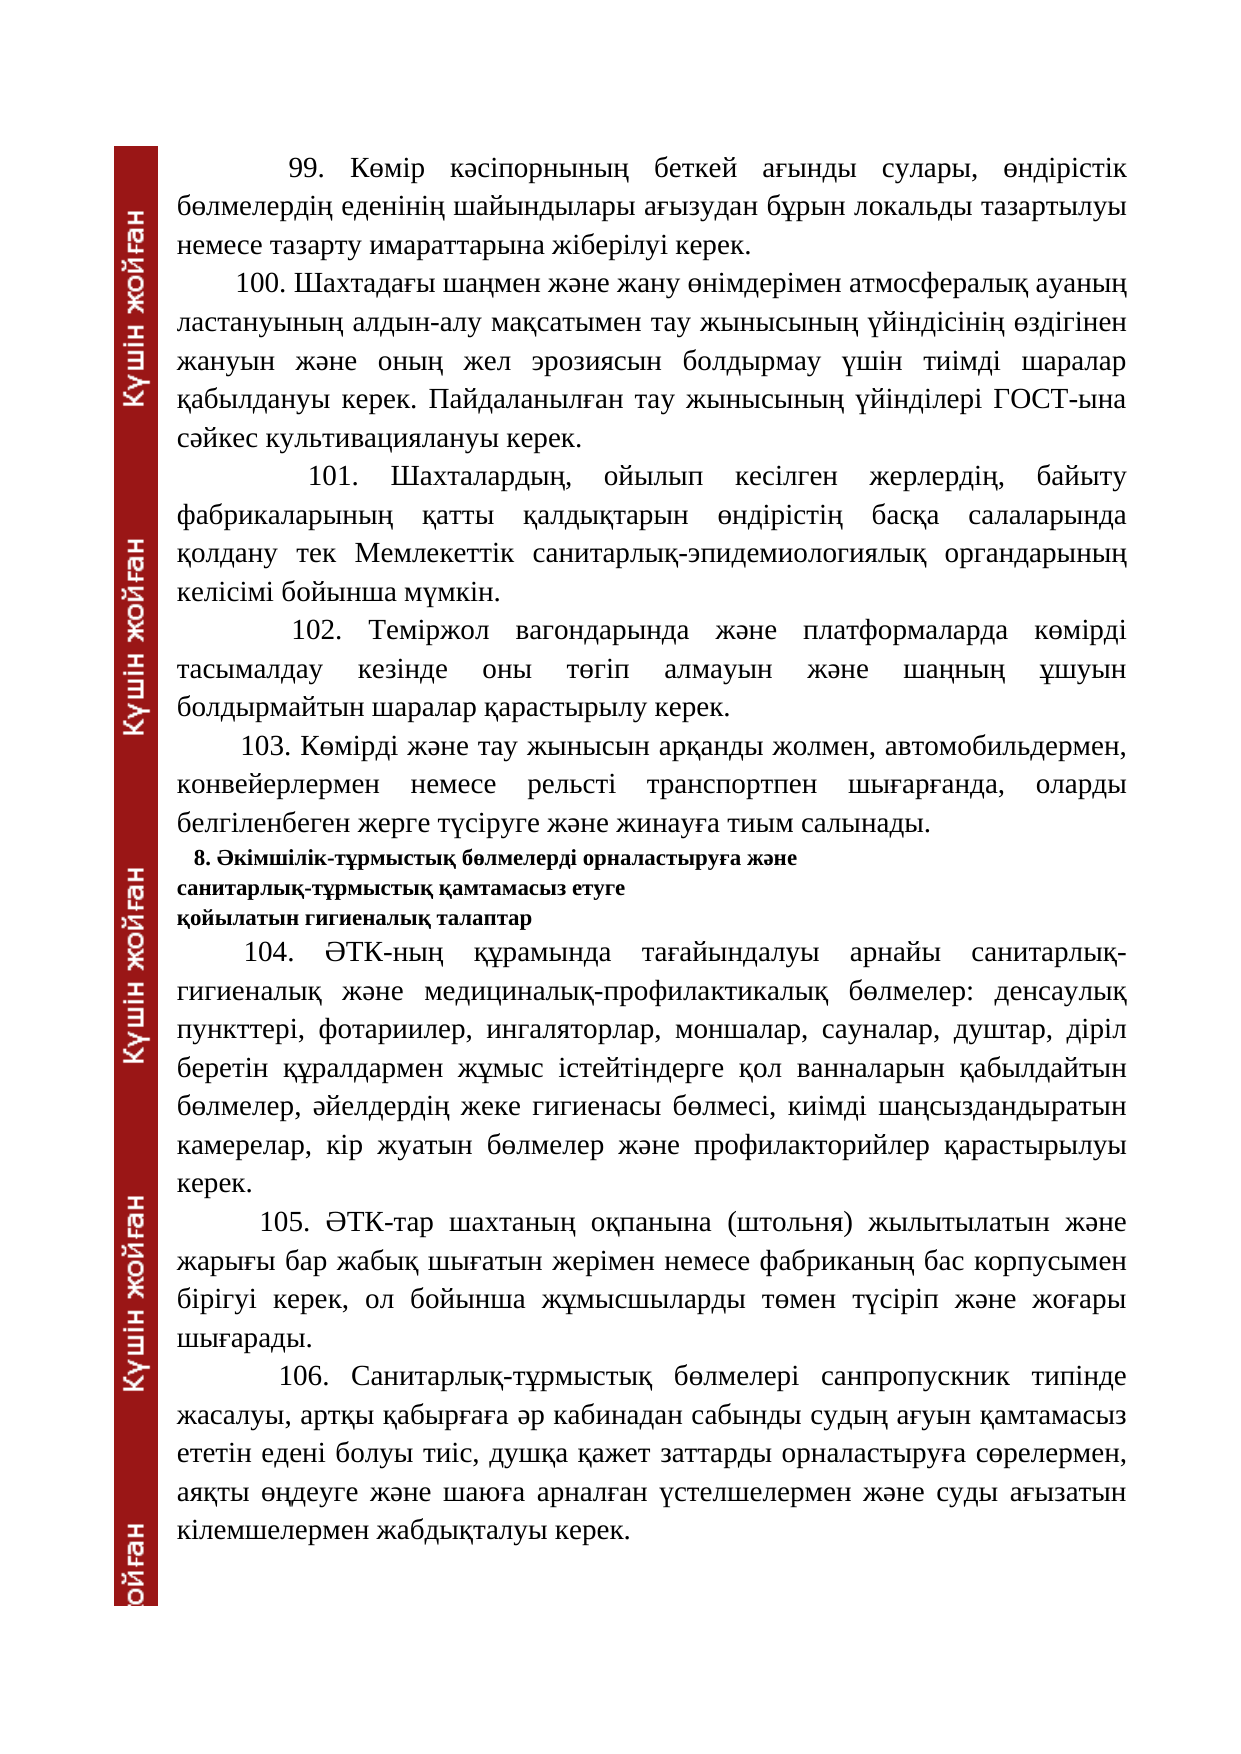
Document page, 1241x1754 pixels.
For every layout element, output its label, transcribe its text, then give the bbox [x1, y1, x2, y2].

picture [114, 607, 158, 612]
text 104. ӘТК-ның құрамында тағайындалуы арнайы санитарлық-гигиеналық және медициналық-профилактикалық бөлмелер: денсаулық пункттері, фотариилер, ингаляторлар, моншалар, сауналар, душтар, діріл беретін құралдармен жұмыс істейтіндерге қол ванналарын қабылдайтын бөлмелер, әйелдердің жеке гигиенасы бөлмесі, киімді шаңсыздандыратын камерелар, кір жуатын бөлмелер және профилакторийлер қарастырылуы керек. [112, 934, 1128, 1199]
picture [114, 1199, 158, 1204]
text 103. Көмірді және тау жынысын арқанды жолмен, автомобильдермен, конвейерлермен немесе рельсті транспортпен шығарғанда, оларды белгіленбеген жерге түсіруге және жинауға тиым салынады. [112, 728, 1128, 839]
text 102. Теміржол вагондарында және платформаларда көмірді тасымалдау кезінде оны төгіп алмауын және шаңның ұшуын болдырмайтын шаралар қарастырылу керек. [112, 612, 1128, 723]
text 105. ӘТК-тар шахтаның оқпанына (штольня) жылытылатын және жарығы бар жабық шығатын жерімен немесе фабриканың бас корпусымен бірігуі керек, ол бойынша жұмысшыларды төмен түсіріп және жоғары шығарады. [112, 1204, 1128, 1353]
picture [114, 146, 158, 150]
picture [114, 1353, 158, 1358]
picture [114, 261, 158, 266]
text 106. Санитарлық-тұрмыстық бөлмелері санпропускник типінде жасалуы, артқы қабырғаға әр кабинадан сабынды судың ағуын қамтамасыз ететін едені болуы тиіс, душқа қажет заттарды орналастыруға сөрелермен, аяқты өңдеуге және шаюға арналған үстелшелермен және суды ағызатын кілемшелермен жабдықталуы керек. [112, 1358, 1128, 1546]
picture [114, 1546, 158, 1606]
picture [114, 839, 158, 844]
text 99. Көмір кәсіпорнының беткей ағынды сулары, өндірістік бөлмелердің еденінің шайындылары ағызудан бұрын локальды тазартылуы немесе тазарту имараттарына жіберілуі керек. [112, 150, 1128, 261]
text 100. Шахтадағы шаңмен және жану өнімдерімен атмосфералық ауаның ластануының алдын-алу мақсатымен тау жынысының үйіндісінің өздігінен жануын және оның жел эрозиясын болдырмау үшін тиімді шаралар қабылдануы керек. Пайдаланылған тау жынысының үйінділері ГОСТ-ына сәйкес культивациялануы керек. [112, 266, 1128, 453]
text 8. Әкімшілік-тұрмыстық бөлмелерді орналастыруға және санитарлық-тұрмыстық қамтамасыз етуге қойылатын гигиеналық талаптар [112, 844, 1128, 931]
picture [114, 723, 158, 728]
picture [114, 453, 158, 458]
text 101. Шахталардың, ойылып кесілген жерлердің, байыту фабрикаларының қатты қалдықтарын өндірістің басқа салаларында қолдану тек Мемлекеттік санитарлық-эпидемиологиялық органдарының келісімі бойынша мүмкін. [112, 458, 1128, 607]
